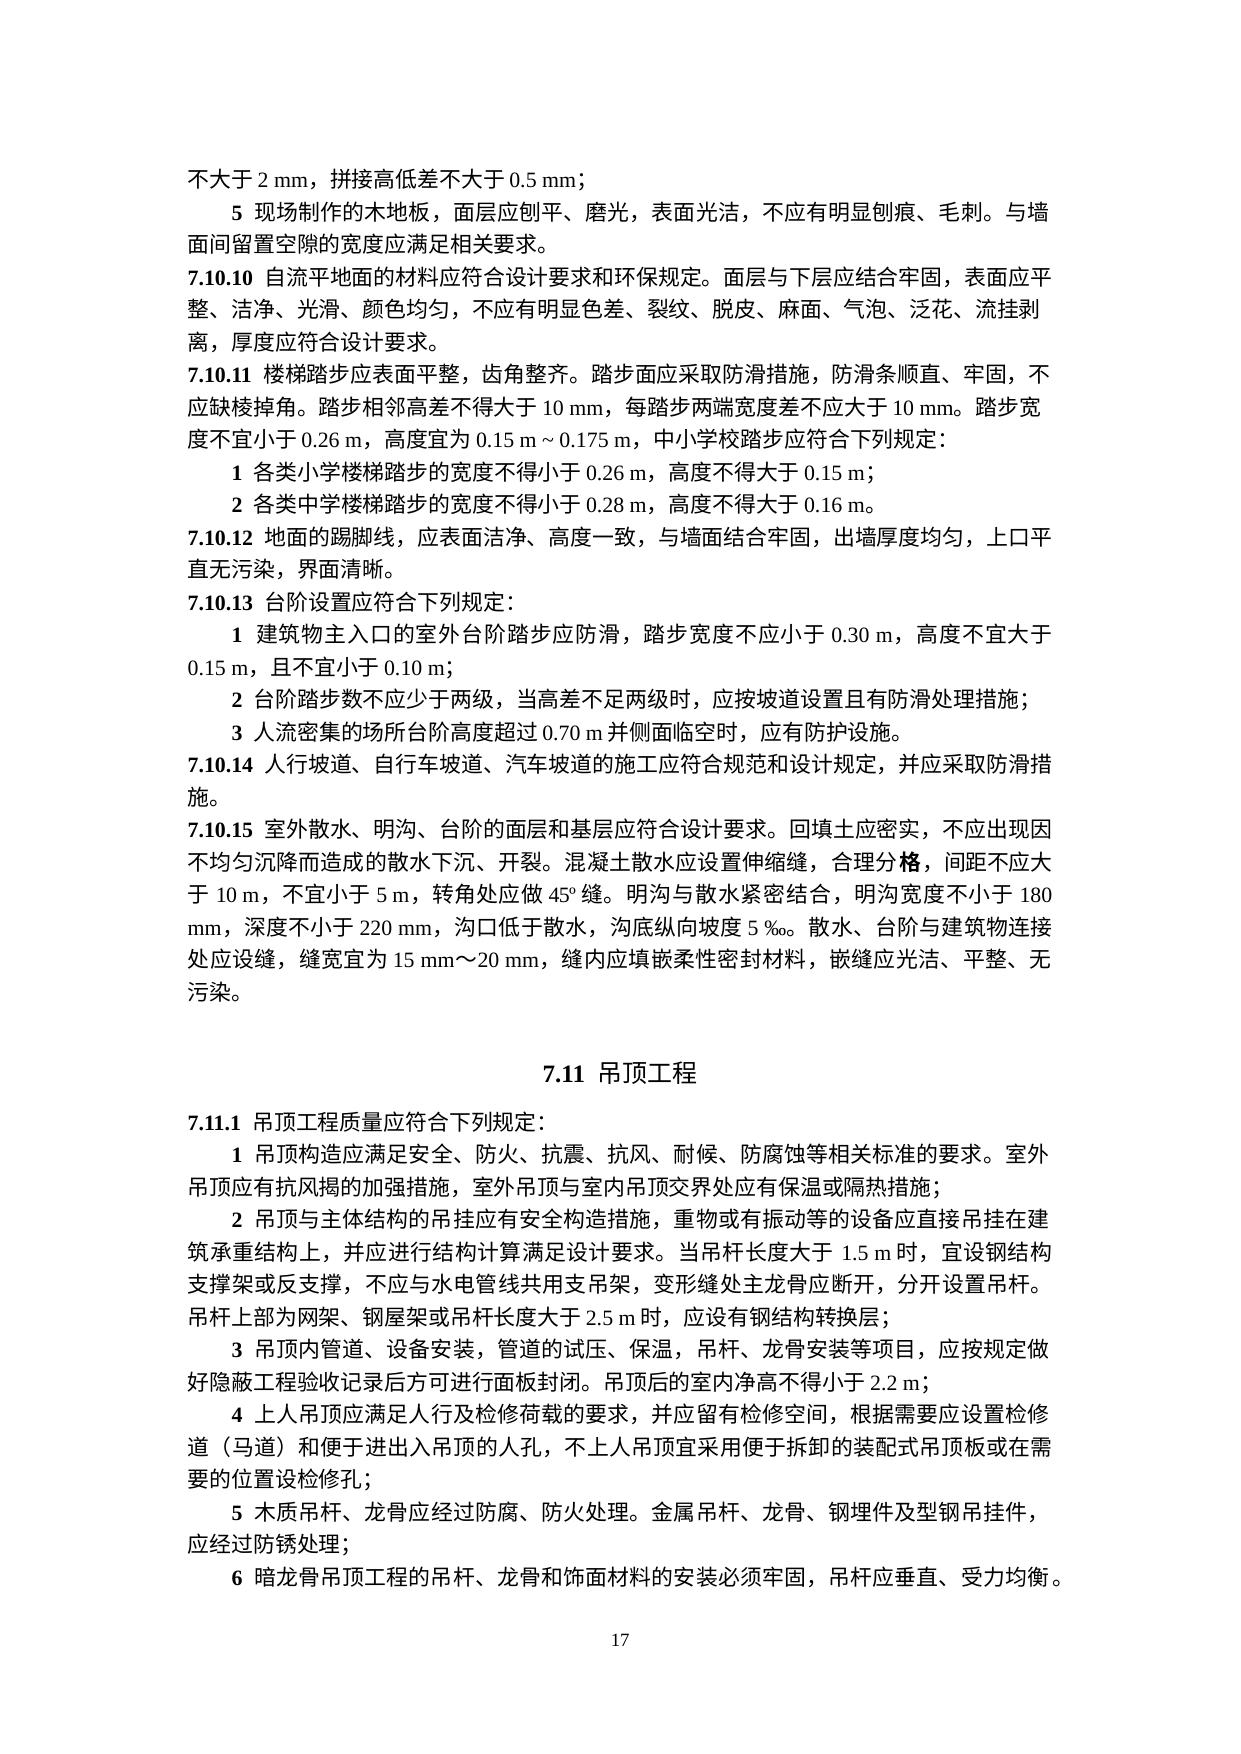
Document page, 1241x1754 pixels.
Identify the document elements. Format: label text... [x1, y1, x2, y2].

text 3 吊顶内管道、设备安装，管道的试压、保温，吊杆、龙骨安装等项目，应按规定做好隐蔽工程验收记录后方可进行面板封闭。吊顶后的室内净高不得小于2.2 m； [187, 1332, 1052, 1397]
text 3 人流密集的场所台阶高度超过0.70 m并侧面临空时，应有防护设施。 [187, 714, 1052, 747]
subtitle 7.11 吊顶工程 [187, 1039, 1052, 1104]
text 2 吊顶与主体结构的吊挂应有安全构造措施，重物或有振动等的设备应直接吊挂在建筑承重结构上，并应进行结构计算满足设计要求。当吊杆长度大于1.5 m时，宜设钢结构支撑架或反支撑，不应与水电管线共用支吊架，变形缝处主龙骨应断开，分开设置吊杆。吊杆上部为网架、钢屋架或吊杆长度大于2.5 m时，应设有钢结构转换层； [187, 1202, 1052, 1332]
text 1 建筑物主入口的室外台阶踏步应防滑，踏步宽度不应小于0.30 m，高度不宜大于0.15 m，且不宜小于0.10 m； [187, 617, 1052, 682]
text 2 台阶踏步数不应少于两级，当高差不足两级时，应按坡道设置且有防滑处理措施； [187, 682, 1052, 714]
text 7.10.13 台阶设置应符合下列规定： [187, 584, 1052, 617]
text 7.10.14 人行坡道、自行车坡道、汽车坡道的施工应符合规范和设计规定，并应采取防滑措施。 [187, 747, 1052, 812]
text 7.10.10 自流平地面的材料应符合设计要求和环保规定。面层与下层应结合牢固，表面应平整、洁净、光滑、颜色均匀，不应有明显色差、裂纹、脱皮、麻面、气泡、泛花、流挂剥离，厚度应符合设计要求。 [187, 259, 1052, 357]
text 7.10.11 楼梯踏步应表面平整，齿角整齐。踏步面应采取防滑措施，防滑条顺直、牢固，不应缺棱掉角。踏步相邻高差不得大于10 mm，每踏步两端宽度差不应大于10 mm。踏步宽度不宜小于0.26 m，高度宜为0.15 m ~ 0.175 m，中小学校踏步应符合下列规定： [187, 357, 1052, 454]
text 7.11.1 吊顶工程质量应符合下列规定： [187, 1104, 1052, 1137]
text 5 木质吊杆、龙骨应经过防腐、防火处理。金属吊杆、龙骨、钢埋件及型钢吊挂件，应经过防锈处理； [187, 1494, 1052, 1559]
text 4 上人吊顶应满足人行及检修荷载的要求，并应留有检修空间，根据需要应设置检修道（马道）和便于进出入吊顶的人孔，不上人吊顶宜采用便于拆卸的装配式吊顶板或在需要的位置设检修孔； [187, 1397, 1052, 1494]
text 1 各类小学楼梯踏步的宽度不得小于0.26 m，高度不得大于0.15 m； [187, 454, 1052, 487]
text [187, 1559, 1052, 1592]
text 5 现场制作的木地板，面层应刨平、磨光，表面光洁，不应有明显刨痕、毛刺。与墙面间留置空隙的宽度应满足相关要求。 [187, 194, 1052, 259]
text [187, 162, 1052, 194]
text 1 吊顶构造应满足安全、防火、抗震、抗风、耐候、防腐蚀等相关标准的要求。室外吊顶应有抗风揭的加强措施，室外吊顶与室内吊顶交界处应有保温或隔热措施； [187, 1137, 1052, 1202]
text 2 各类中学楼梯踏步的宽度不得小于0.28 m，高度不得大于0.16 m。 [187, 487, 1052, 519]
text 7.10.12 地面的踢脚线，应表面洁净、高度一致，与墙面结合牢固，出墙厚度均匀，上口平直无污染，界面清晰。 [187, 519, 1052, 584]
text 7.10.15 室外散水、明沟、台阶的面层和基层应符合设计要求。回填土应密实，不应出现因不均匀沉降而造成的散水下沉、开裂。混凝土散水应设置伸缩缝，合理分格，间距不应大于 10 m，不宜小于5 m，转角处应做45º缝。明沟与散水紧密结合，明沟宽度不小于180 mm，深度不小于220 mm，沟口低于散水，沟底纵向坡度5 ‰。散水、台阶与建筑物连接处应设缝，缝宽宜为15 mm～20 mm，缝内应填嵌柔性密封材料，嵌缝应光洁、平整、无污染。 [187, 812, 1052, 1007]
